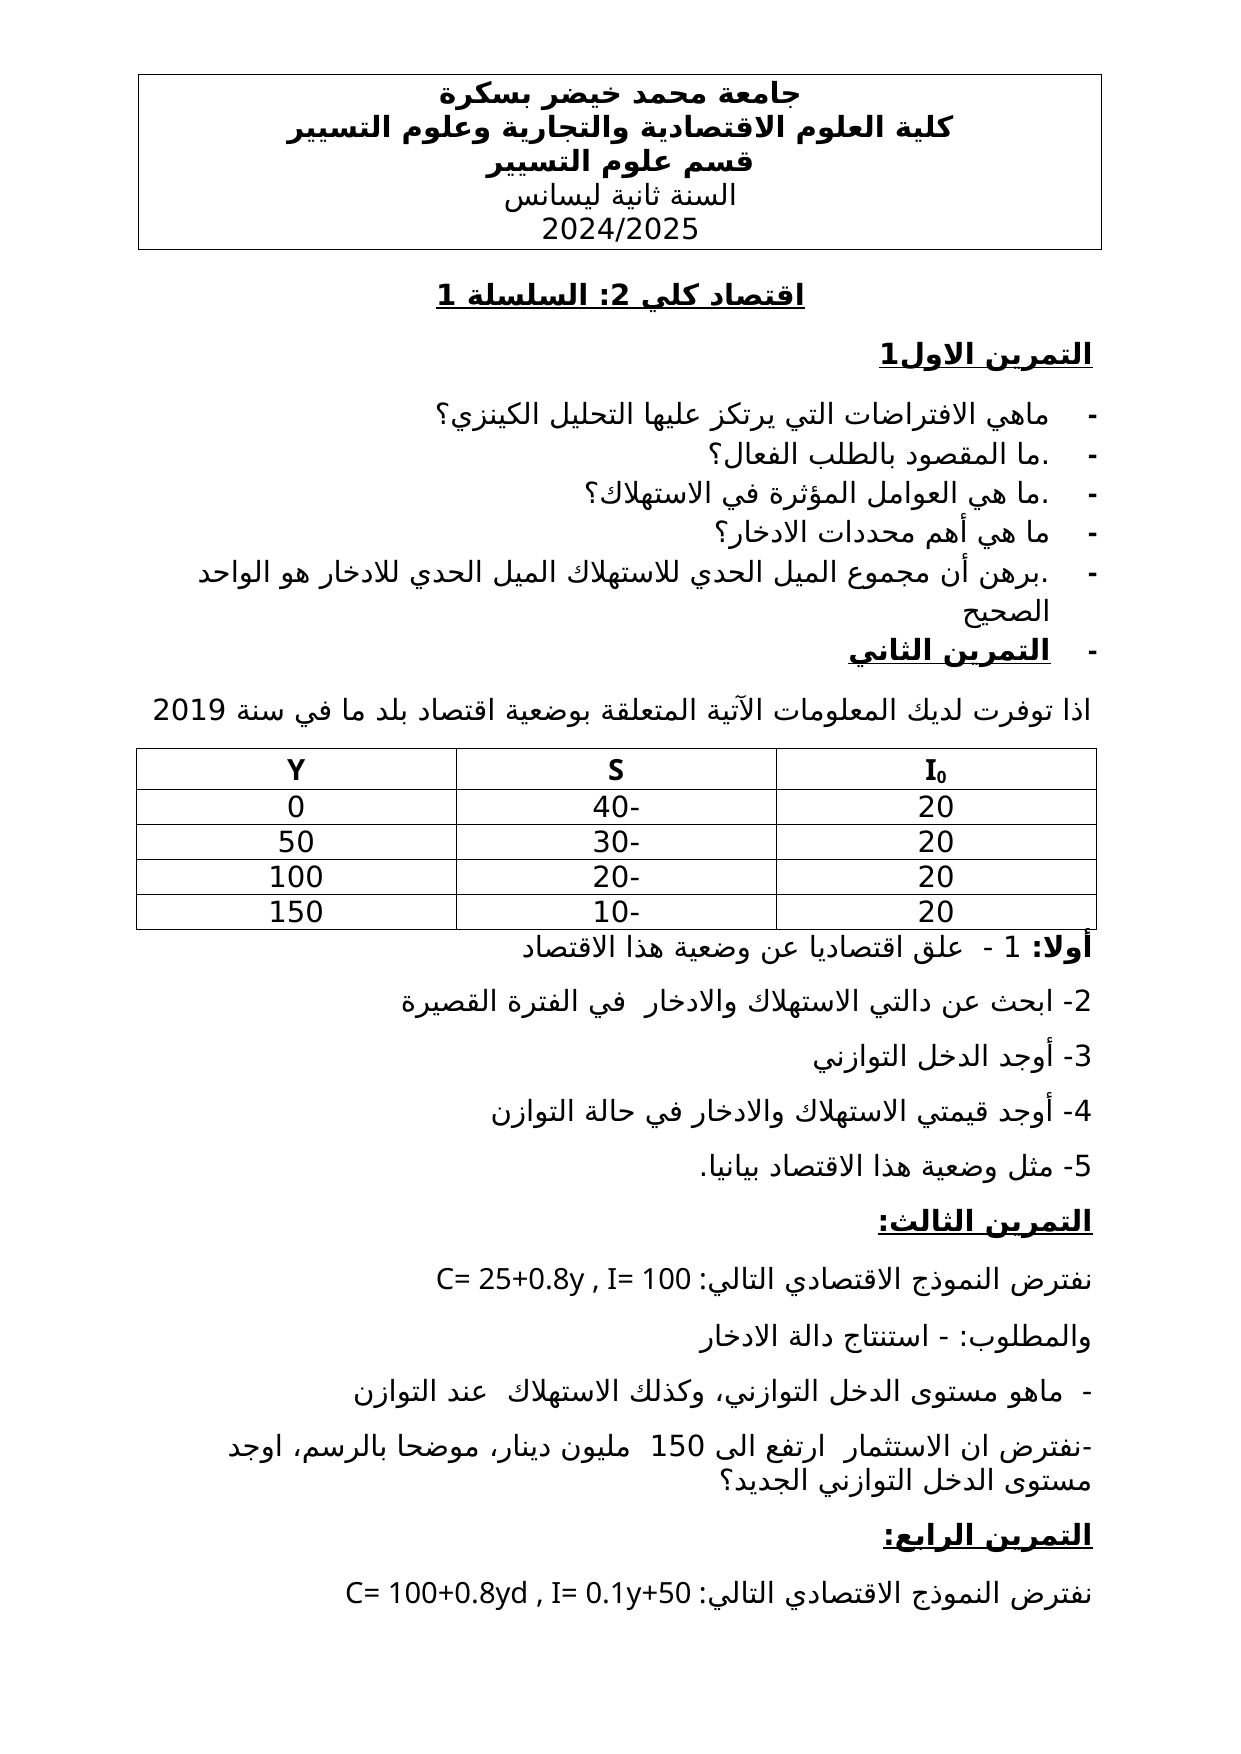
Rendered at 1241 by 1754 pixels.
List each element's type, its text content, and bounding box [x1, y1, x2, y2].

text التمرين الاول1 [148, 338, 1093, 372]
list التمرين الثاني [148, 633, 1088, 667]
table_header Y [137, 749, 456, 789]
table_header S [457, 749, 776, 789]
text 3- أوجد الدخل التوازني [148, 1039, 1093, 1073]
text اقتصاد كلي 2: السلسلة 1 [148, 278, 1093, 312]
table_cell 100 [137, 860, 456, 894]
table_cell 0 [137, 790, 456, 824]
table_cell -20 [457, 860, 776, 894]
text أولا: 1 - علق اقتصاديا عن وضعية هذا الاقتصاد [148, 930, 1093, 964]
table_cell 20 [777, 860, 1096, 894]
table_cell 20 [777, 825, 1096, 859]
list ماهي الافتراضات التي يرتكز عليها التحليل الكينزي؟ [148, 397, 1088, 432]
text 4- أوجد قيمتي الاستهلاك والادخار في حالة التوازن [148, 1094, 1093, 1128]
table_header I0 [777, 749, 1096, 789]
list .ما المقصود بالطلب الفعال؟ [148, 437, 1088, 471]
list .برهن أن مجموع الميل الحدي للاستهلاك الميل الحدي للادخار هو الواحد الصحيح [148, 555, 1088, 628]
table_cell 150 [137, 895, 456, 929]
table_cell 20 [777, 895, 1096, 929]
text - ماهو مستوى الدخل التوازني، وكذلك الاستهلاك عند التوازن [148, 1374, 1093, 1408]
text والمطلوب: - استنتاج دالة الادخار [148, 1319, 1093, 1353]
text 5- مثل وضعية هذا الاقتصاد بيانيا. [148, 1149, 1093, 1183]
list .ما هي العوامل المؤثرة في الاستهلاك؟ [148, 476, 1088, 510]
table_cell -10 [457, 895, 776, 929]
table_cell -30 [457, 825, 776, 859]
table_cell 20 [777, 790, 1096, 824]
text التمرين الثالث: [148, 1204, 1093, 1238]
text C= 25+0.8y , I= 100 :نفترض النموذج الاقتصادي التالي [148, 1259, 1093, 1298]
list نفترض ان الاستثمار ارتفع الى 150 مليون دينار، موضحا بالرسم، اوجد مستوى الدخل التوازني الجديد؟ [148, 1429, 1093, 1497]
table_cell 50 [137, 825, 456, 859]
text التمرين الرابع: [148, 1518, 1093, 1552]
list ما هي أهم محددات الادخار؟ [148, 516, 1088, 550]
table_cell -40 [457, 790, 776, 824]
text 2- ابحث عن دالتي الاستهلاك والادخار في الفترة القصيرة [148, 985, 1093, 1019]
text اذا توفرت لديك المعلومات الآتية المتعلقة بوضعية اقتصاد بلد ما في سنة 2019 [148, 693, 1093, 727]
text C= 100+0.8yd , I= 0.1y+50 :نفترض النموذج الاقتصادي التالي [218, 1573, 1093, 1612]
